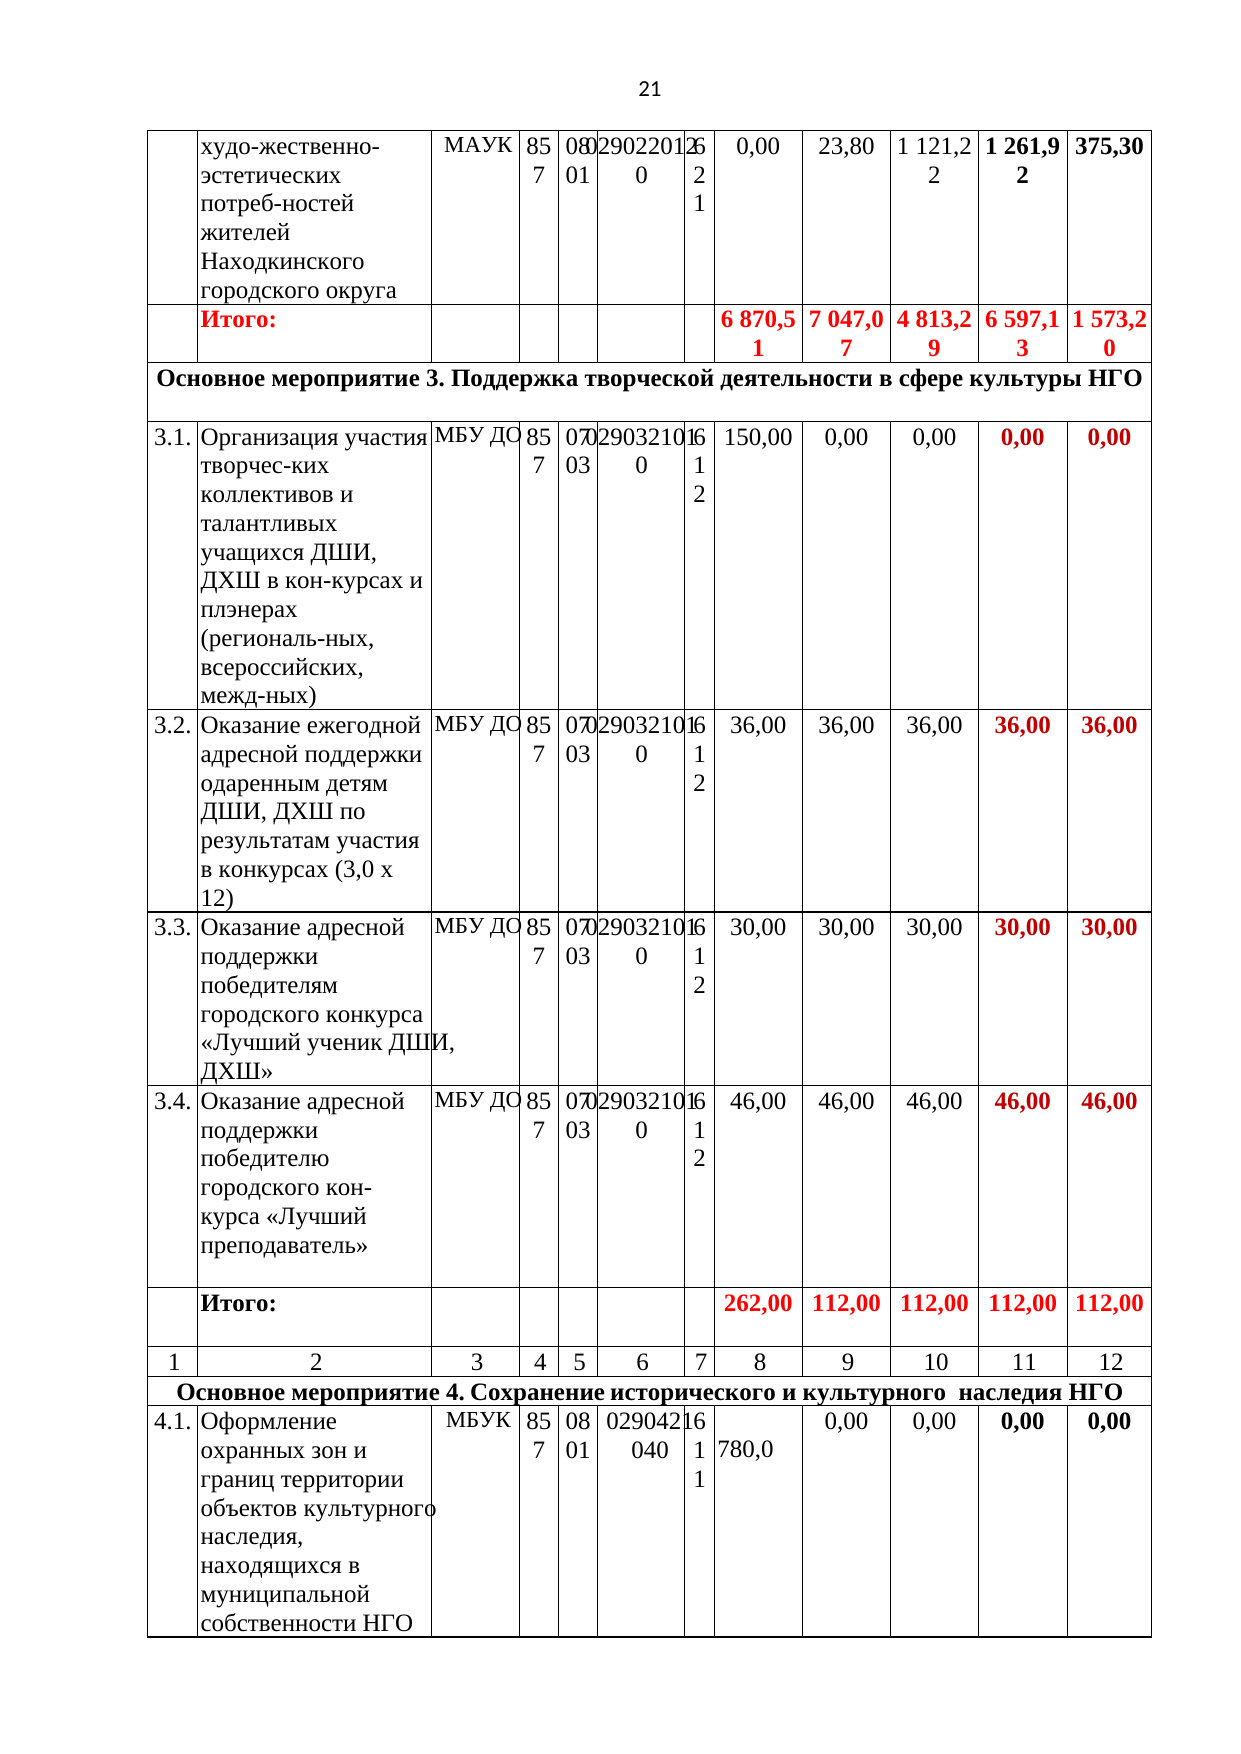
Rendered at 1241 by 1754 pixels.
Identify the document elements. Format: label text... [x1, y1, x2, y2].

table_cell 4.1. [148, 1406, 197, 1636]
table_cell Итого: [198, 1288, 431, 1346]
table_cell 0290421040 [598, 1406, 684, 1636]
table_cell 0,00 [979, 1406, 1067, 1636]
table_cell МБУК [432, 1406, 519, 1636]
table_cell 780,0 [715, 1406, 802, 1636]
table_cell 30,00 [803, 913, 890, 1085]
table_cell Основное мероприятие 3. Поддержка творческой деятельности в сфере культуры НГО [148, 363, 1151, 421]
table_cell 112,00 [1068, 1288, 1151, 1346]
table_cell 612 [685, 1086, 714, 1287]
table_cell 46,00 [891, 1086, 978, 1287]
table_cell 10 [891, 1347, 978, 1376]
table_cell 6 870,51 [715, 305, 802, 362]
table_cell 0801 [559, 1406, 597, 1636]
table_cell 0290321010 [598, 710, 684, 911]
table_cell 857 [520, 1086, 558, 1287]
table_cell 36,00 [1068, 710, 1151, 911]
table_cell 6 [598, 1347, 684, 1376]
table_cell [520, 305, 558, 362]
table_cell [520, 1288, 558, 1346]
table_cell 0703 [559, 710, 597, 911]
table_cell Основное мероприятие 4. Сохранение исторического и культурного наследия НГО [148, 1377, 1151, 1405]
table_cell 4 [520, 1347, 558, 1376]
table_cell 30,00 [979, 913, 1067, 1085]
table_cell [559, 305, 597, 362]
table_cell [685, 305, 714, 362]
table_cell Оформление охранных зон и границ территории объектов культурного наследия, находящихся в муниципальной собственности НГО [198, 1406, 431, 1636]
table_cell 0290220120 [598, 131, 684, 303]
table_cell МАУК [432, 131, 519, 303]
table_cell 3.4. [148, 1086, 197, 1287]
table_cell Оказание ежегодной адресной поддержки одаренным детям ДШИ, ДХШ по результатам участия в конкурсах (3,0 х 12) [198, 710, 431, 911]
table_cell 36,00 [715, 710, 802, 911]
table_cell 857 [520, 710, 558, 911]
table_cell 150,00 [715, 422, 802, 709]
table_cell 0,00 [803, 422, 890, 709]
table_cell 36,00 [891, 710, 978, 911]
table_cell 0,00 [979, 422, 1067, 709]
table_cell 0290321010 [598, 422, 684, 709]
table_cell Оказание адресной поддержки победителю городского кон-курса «Лучший преподаватель» [198, 1086, 431, 1287]
table_cell 112,00 [891, 1288, 978, 1346]
table_cell 5 [559, 1347, 597, 1376]
table_cell 612 [685, 913, 714, 1085]
table_cell 612 [685, 710, 714, 911]
table_cell 12 [1068, 1347, 1151, 1376]
table_cell 857 [520, 422, 558, 709]
table_cell 3.3. [148, 913, 197, 1085]
table_cell 0703 [559, 422, 597, 709]
table_cell 6 597,13 [979, 305, 1067, 362]
table_cell 36,00 [979, 710, 1067, 911]
table_cell МБУ ДО [432, 913, 519, 1085]
table_cell 30,00 [1068, 913, 1151, 1085]
table_cell 611 [685, 1406, 714, 1636]
table_cell Оказание адресной поддержки победителям городского конкурса «Лучший ученик ДШИ, ДХШ» [198, 913, 431, 1085]
table_cell 7 047,07 [803, 305, 890, 362]
table_cell МБУ ДО [432, 422, 519, 709]
table_cell [598, 305, 684, 362]
table_cell 3 [432, 1347, 519, 1376]
table_cell 2 [198, 1347, 431, 1376]
table_cell 3.2. [148, 710, 197, 911]
table_cell 1 [148, 1347, 197, 1376]
table_cell 30,00 [715, 913, 802, 1085]
table_cell 0801 [559, 131, 597, 303]
table_cell [432, 1288, 519, 1346]
table_cell 0,00 [891, 422, 978, 709]
table_cell 0290321010 [598, 913, 684, 1085]
table_cell Итого: [198, 305, 431, 362]
table_cell 0703 [559, 913, 597, 1085]
table_cell Организация участия творчес-ких коллективов и талантливых учащихся ДШИ, ДХШ в кон-курсах и плэнерах (региональ-ных, всероссийских, межд-ных) [198, 422, 431, 709]
table_cell 7 [685, 1347, 714, 1376]
table_cell [685, 1288, 714, 1346]
table_cell 0703 [559, 1086, 597, 1287]
table_cell 0,00 [1068, 1406, 1151, 1636]
table_cell 857 [520, 913, 558, 1085]
table_cell [148, 305, 197, 362]
table_cell 46,00 [979, 1086, 1067, 1287]
table_cell 1 573,20 [1068, 305, 1151, 362]
table_cell 3.1. [148, 422, 197, 709]
table_cell 857 [520, 1406, 558, 1636]
table_cell 112,00 [979, 1288, 1067, 1346]
table_cell 0,00 [803, 1406, 890, 1636]
table_cell 612 [685, 422, 714, 709]
table_cell МБУ ДО [432, 1086, 519, 1287]
table_cell [432, 305, 519, 362]
table_cell 30,00 [891, 913, 978, 1085]
table_cell 0,00 [1068, 422, 1151, 709]
table_cell 262,00 [715, 1288, 802, 1346]
table_cell 8 [715, 1347, 802, 1376]
table_cell 0,00 [891, 1406, 978, 1636]
table_cell 375,30 [1068, 131, 1151, 303]
table_cell 36,00 [803, 710, 890, 911]
table_cell [559, 1288, 597, 1346]
table_cell 46,00 [715, 1086, 802, 1287]
table_cell 0290321010 [598, 1086, 684, 1287]
table_cell [148, 1288, 197, 1346]
table_cell МБУ ДО [432, 710, 519, 911]
table_cell 46,00 [803, 1086, 890, 1287]
table_cell 0,00 [715, 131, 802, 303]
table_cell 112,00 [803, 1288, 890, 1346]
table_cell 621 [685, 131, 714, 303]
table_cell 1 261,92 [979, 131, 1067, 303]
table_cell 9 [803, 1347, 890, 1376]
table_cell 4 813,29 [891, 305, 978, 362]
table_cell 857 [520, 131, 558, 303]
table_cell 1 121,22 [891, 131, 978, 303]
table_cell 23,80 [803, 131, 890, 303]
table_cell 46,00 [1068, 1086, 1151, 1287]
table_cell [598, 1288, 684, 1346]
table_cell 11 [979, 1347, 1067, 1376]
